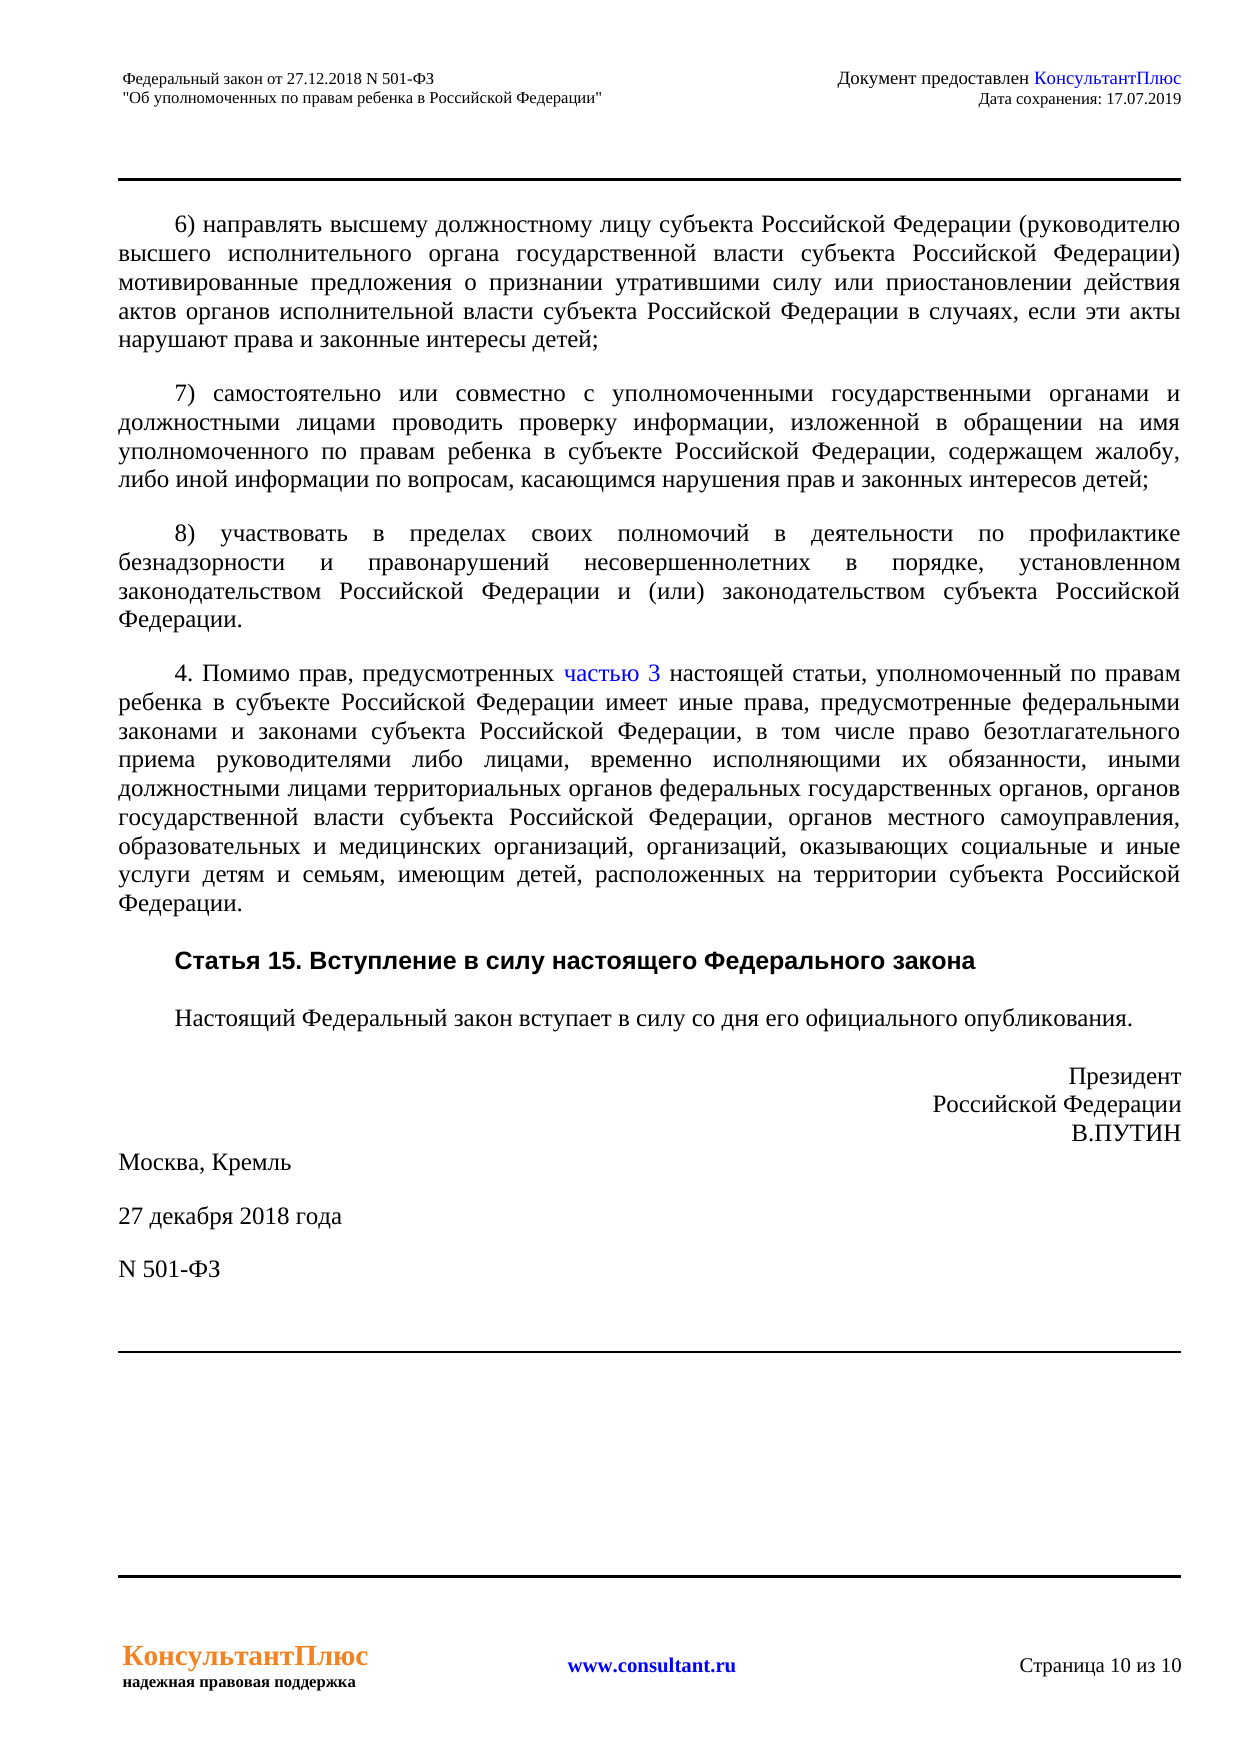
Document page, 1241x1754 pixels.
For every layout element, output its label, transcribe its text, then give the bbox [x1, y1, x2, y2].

text 27 декабря 2018 года [118, 1201, 1181, 1229]
text Российской Федерации [118, 1089, 1181, 1118]
text Москва, Кремль [118, 1147, 1181, 1176]
title Статья 15. Вступление в силу настоящего Федерального закона [118, 946, 1181, 974]
text N 501-ФЗ [118, 1254, 1181, 1283]
text Настоящий Федеральный закон вступает в силу со дня его официального опубликования. [118, 1003, 1181, 1032]
text 6) направлять высшему должностному лицу субъекта Российской Федерации (руководителю высшего исполнительного органа государственной власти субъекта Российской Федерации) мотивированные предложения о признании утратившими силу или приостановлении действия актов органов исполнительной власти субъекта Российской Федерации в случаях, если эти акты нарушают права и законные интересы детей; [118, 209, 1181, 353]
text В.ПУТИН [118, 1118, 1181, 1147]
text Президент [118, 1061, 1181, 1089]
text 7) самостоятельно или совместно с уполномоченными государственными органами и должностными лицами проводить проверку информации, изложенной в обращении на имя уполномоченного по правам ребенка в субъекте Российской Федерации, содержащем жалобу, либо иной информации по вопросам, касающимся нарушения прав и законных интересов детей; [118, 378, 1181, 493]
text 4. Помимо прав, предусмотренных частью 3 настоящей статьи, уполномоченный по правам ребенка в субъекте Российской Федерации имеет иные права, предусмотренные федеральными законами и законами субъекта Российской Федерации, в том числе право безотлагательного приема руководителями либо лицами, временно исполняющими их обязанности, иными должностными лицами территориальных органов федеральных государственных органов, органов государственной власти субъекта Российской Федерации, органов местного самоуправления, образовательных и медицинских организаций, организаций, оказывающих социальные и иные услуги детям и семьям, имеющим детей, расположенных на территории субъекта Российской Федерации. [118, 658, 1181, 917]
text 8) участвовать в пределах своих полномочий в деятельности по профилактике безнадзорности и правонарушений несовершеннолетних в порядке, установленном законодательством Российской Федерации и (или) законодательством субъекта Российской Федерации. [118, 518, 1181, 633]
